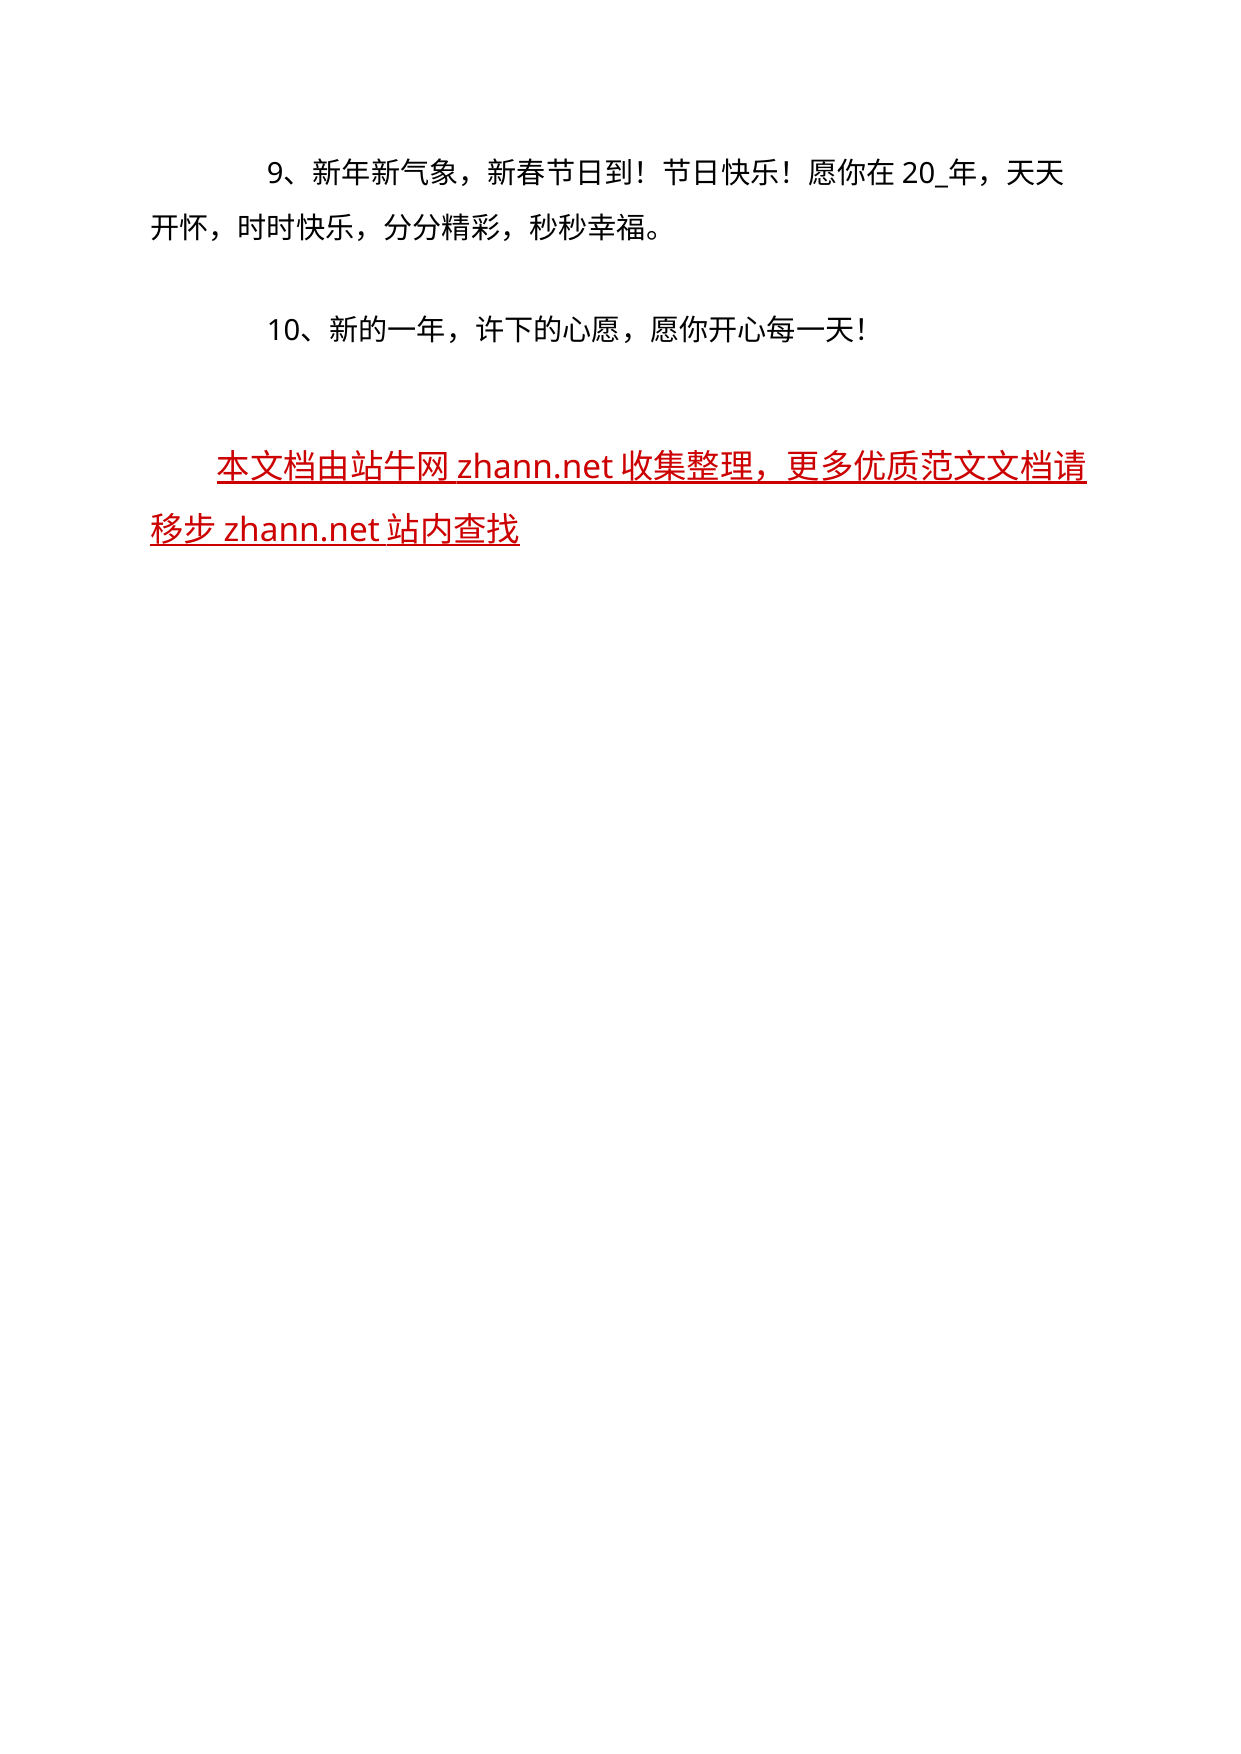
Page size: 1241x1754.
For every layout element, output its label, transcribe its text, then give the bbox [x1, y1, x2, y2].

text 9、新年新气象，新春节日到！节日快乐！愿你在20_年，天天开怀，时时快乐，分分精彩，秒秒幸福。 [150, 150, 1090, 247]
text 本文档由站牛网zhann.net收集整理，更多优质范文文档请移步zhann.net站内查找 [150, 440, 1090, 551]
text 10、新的一年，许下的心愿，愿你开心每一天！ [150, 307, 1090, 349]
